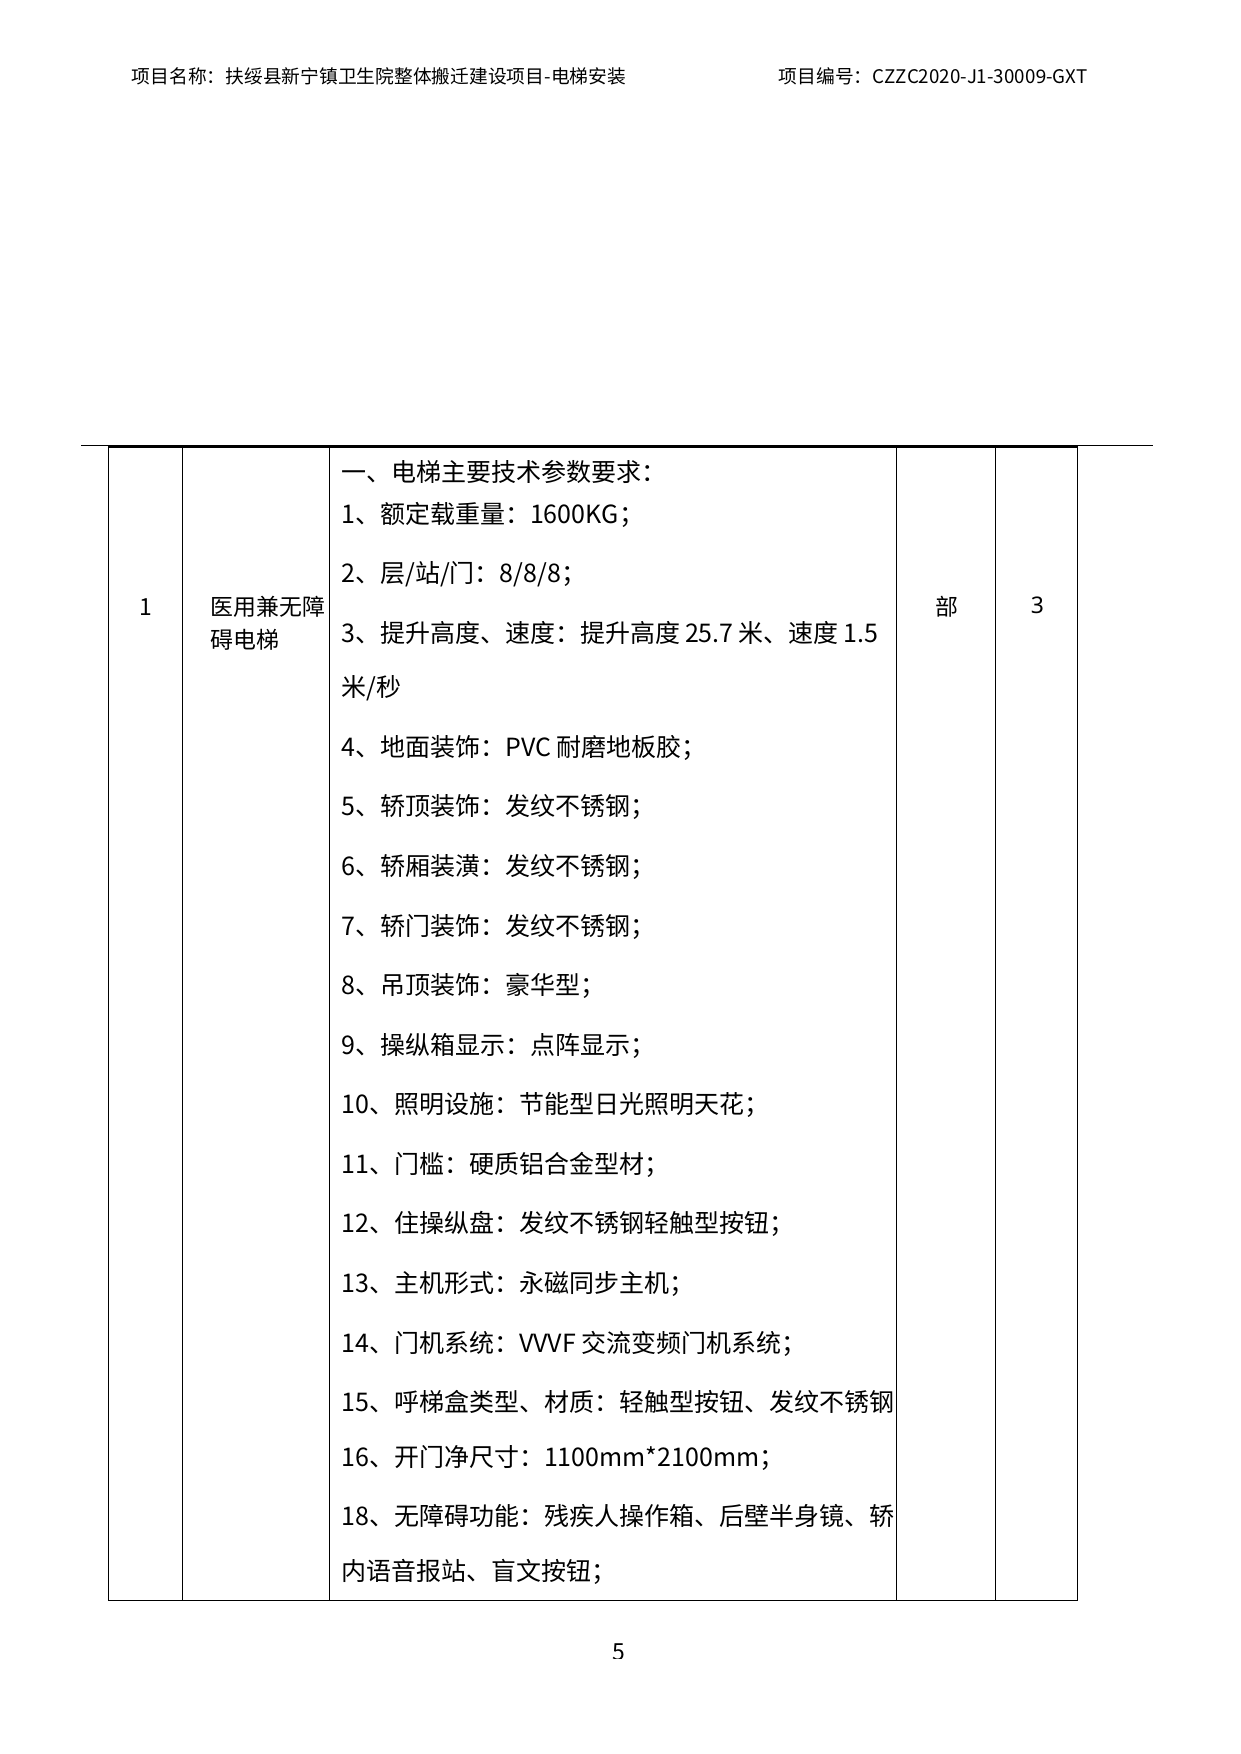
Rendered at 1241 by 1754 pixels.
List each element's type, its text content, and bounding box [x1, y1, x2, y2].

table_cell 部 [897, 448, 995, 1600]
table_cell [330, 448, 896, 1600]
table_cell 医用兼无障碍电梯 [183, 448, 329, 1600]
table_cell 3 [996, 448, 1077, 1600]
table_cell 1 [109, 448, 182, 1600]
